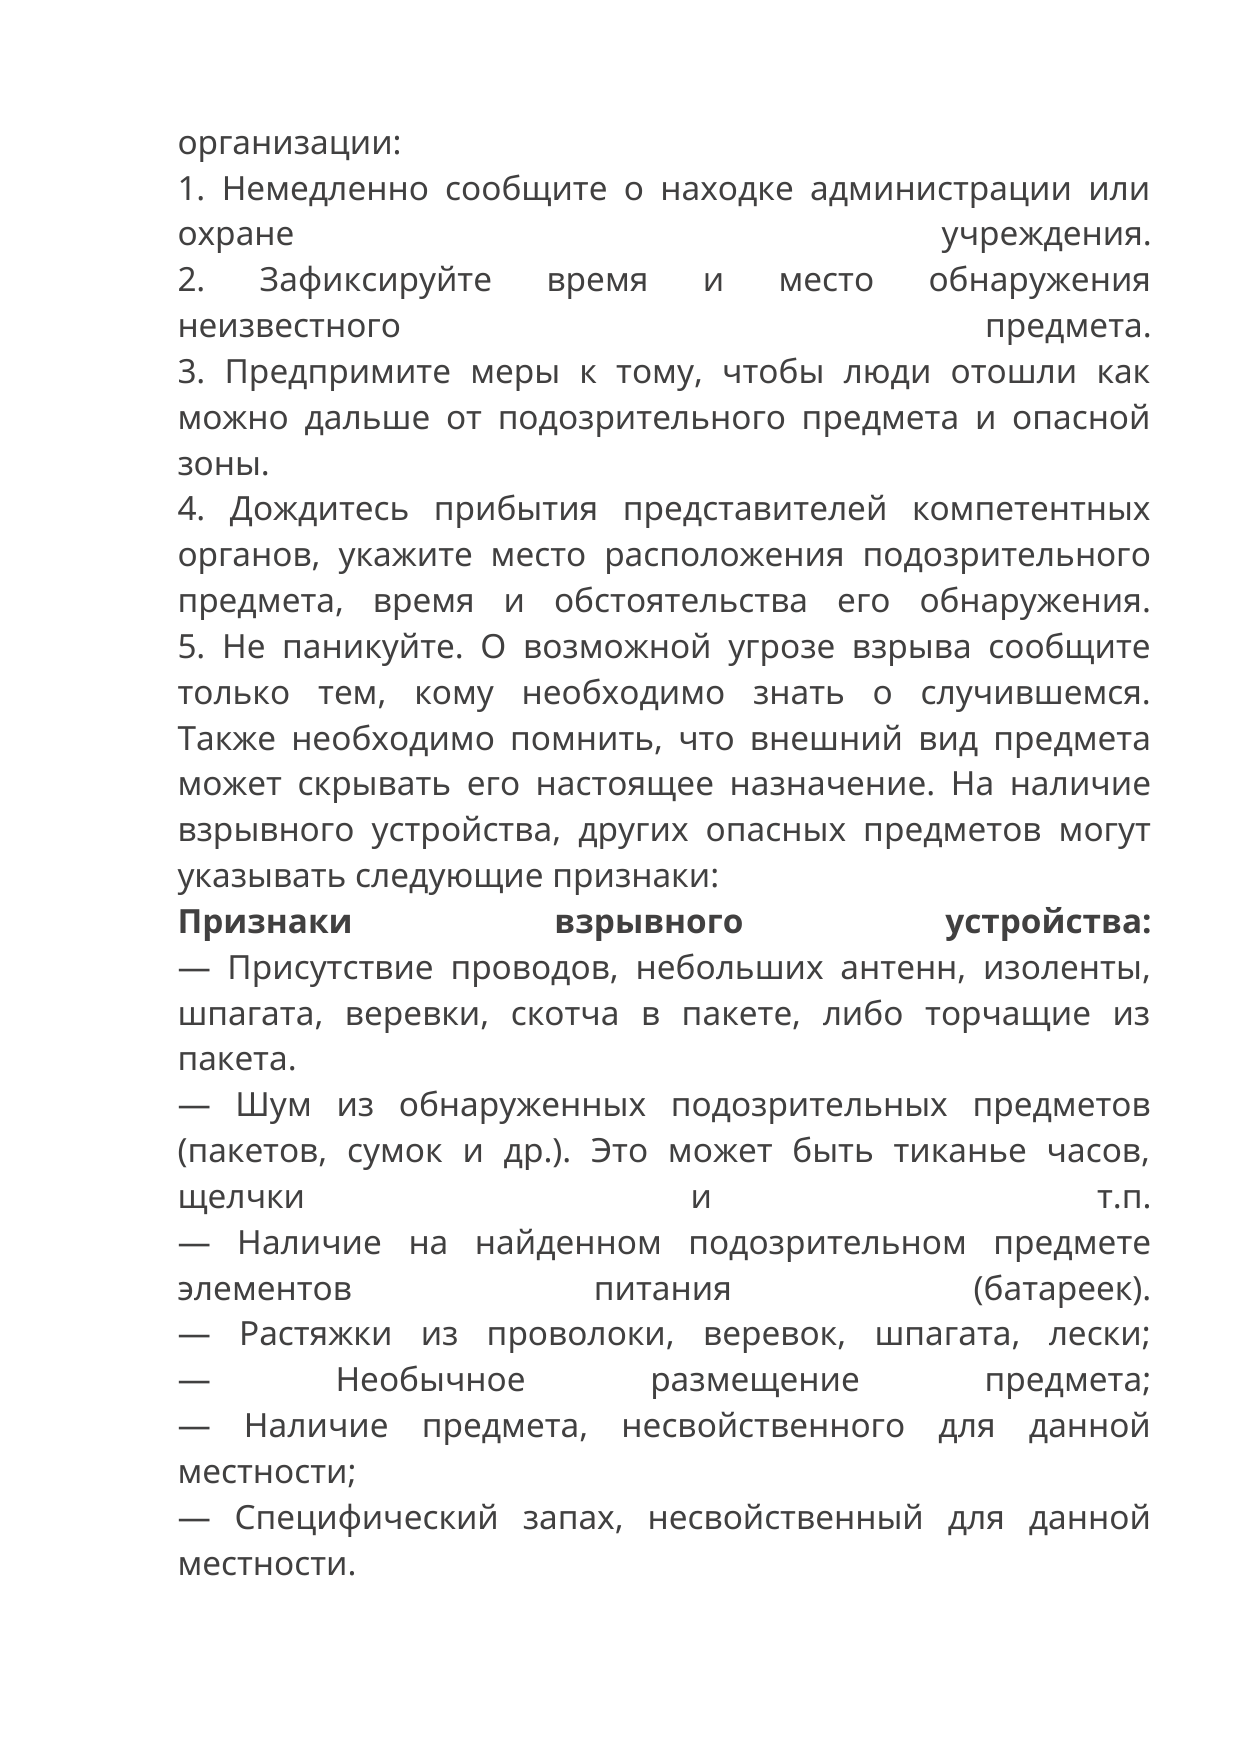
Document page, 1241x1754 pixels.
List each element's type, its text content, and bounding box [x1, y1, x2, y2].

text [177, 118, 1152, 897]
text Признаки взрывного устройства: — Присутствие проводов, небольших антенн, изоленты, шпагата, веревки, скотча в пакете, либо торчащие из пакета. — Шум из обнаруженных подозрительных предметов (пакетов, сумок и др.). Это может быть тиканье часов, щелчки и т.п. — Наличие на найденном подозрительном предмете элементов питания (батареек). — Растяжки из проволоки, веревок, шпагата, лески; — Необычное размещение предмета; — Наличие предмета, несвойственного для данной местности; — Специфический запах, несвойственный для данной местности. [177, 897, 1152, 1585]
